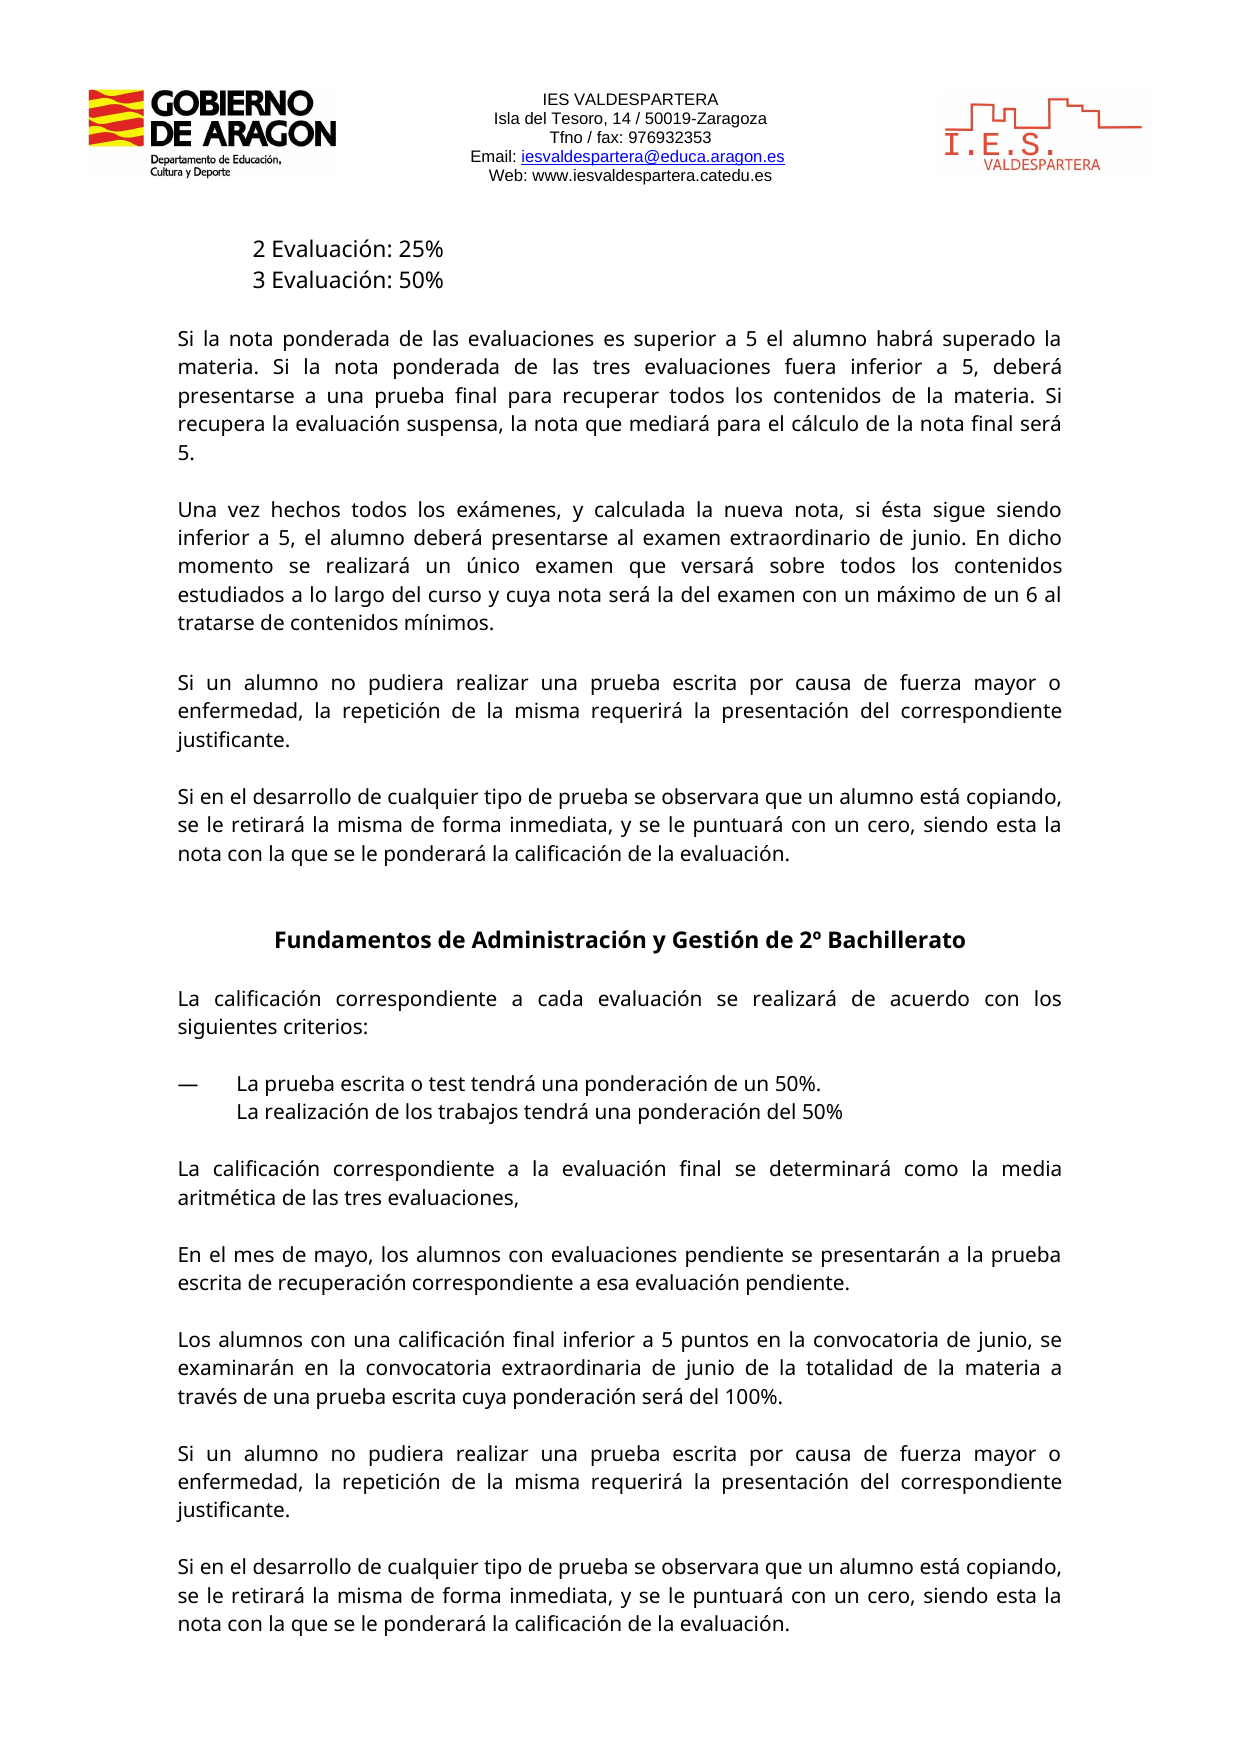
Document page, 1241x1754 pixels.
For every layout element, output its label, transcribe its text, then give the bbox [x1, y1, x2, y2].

text En el mes de mayo, los alumnos con evaluaciones pendiente se presentarán a la prueba escrita de recuperación correspondiente a esa evaluación pendiente. [177, 1240, 1063, 1297]
picture [88, 89, 336, 179]
text Si la nota ponderada de las evaluaciones es superior a 5 el alumno habrá superado la materia. Si la nota ponderada de las tres evaluaciones fuera inferior a 5, deberá presentarse a una prueba final para recuperar todos los contenidos de la materia. Si recupera la evaluación suspensa, la nota que mediará para el cálculo de la nota final será 5. [177, 324, 1063, 466]
text Los alumnos con una calificación final inferior a 5 puntos en la convocatoria de junio, se examinarán en la convocatoria extraordinaria de junio de la totalidad de la materia a través de una prueba escrita cuya ponderación será del 100%. [177, 1325, 1063, 1410]
text Si en el desarrollo de cualquier tipo de prueba se observara que un alumno está copiando, se le retirará la misma de forma inmediata, y se le puntuará con un cero, siendo esta la nota con la que se le ponderará la calificación de la evaluación. [177, 782, 1063, 867]
text Si un alumno no pudiera realizar una prueba escrita por causa de fuerza mayor o enfermedad, la repetición de la misma requerirá la presentación del correspondiente justificante. [177, 668, 1063, 753]
text Si un alumno no pudiera realizar una prueba escrita por causa de fuerza mayor o enfermedad, la repetición de la misma requerirá la presentación del correspondiente justificante. [177, 1439, 1063, 1524]
text La calificación correspondiente a cada evaluación se realizará de acuerdo con los siguientes criterios: [177, 984, 1063, 1041]
text Una vez hechos todos los exámenes, y calculada la nueva nota, si ésta sigue siendo inferior a 5, el alumno deberá presentarse al examen extraordinario de junio. En dicho momento se realizará un único examen que versará sobre todos los contenidos estudiados a lo largo del curso y cuya nota será la del examen con un máximo de un 6 al tratarse de contenidos mínimos. [177, 495, 1063, 637]
text — La prueba escrita o test tendrá una ponderación de un 50%. [177, 1069, 1063, 1097]
text La calificación correspondiente a la evaluación final se determinará como la media aritmética de las tres evaluaciones, [177, 1154, 1063, 1211]
text Fundamentos de Administración y Gestión de 2º Bachillerato [177, 924, 1063, 955]
text Si en el desarrollo de cualquier tipo de prueba se observara que un alumno está copiando, se le retirará la misma de forma inmediata, y se le puntuará con un cero, siendo esta la nota con la que se le ponderará la calificación de la evaluación. [177, 1552, 1063, 1638]
text 2 Evaluación: 25% [252, 233, 1063, 264]
picture [938, 89, 1150, 178]
text La realización de los trabajos tendrá una ponderación del 50% [177, 1097, 1063, 1126]
text 3 Evaluación: 50% [252, 264, 1063, 296]
